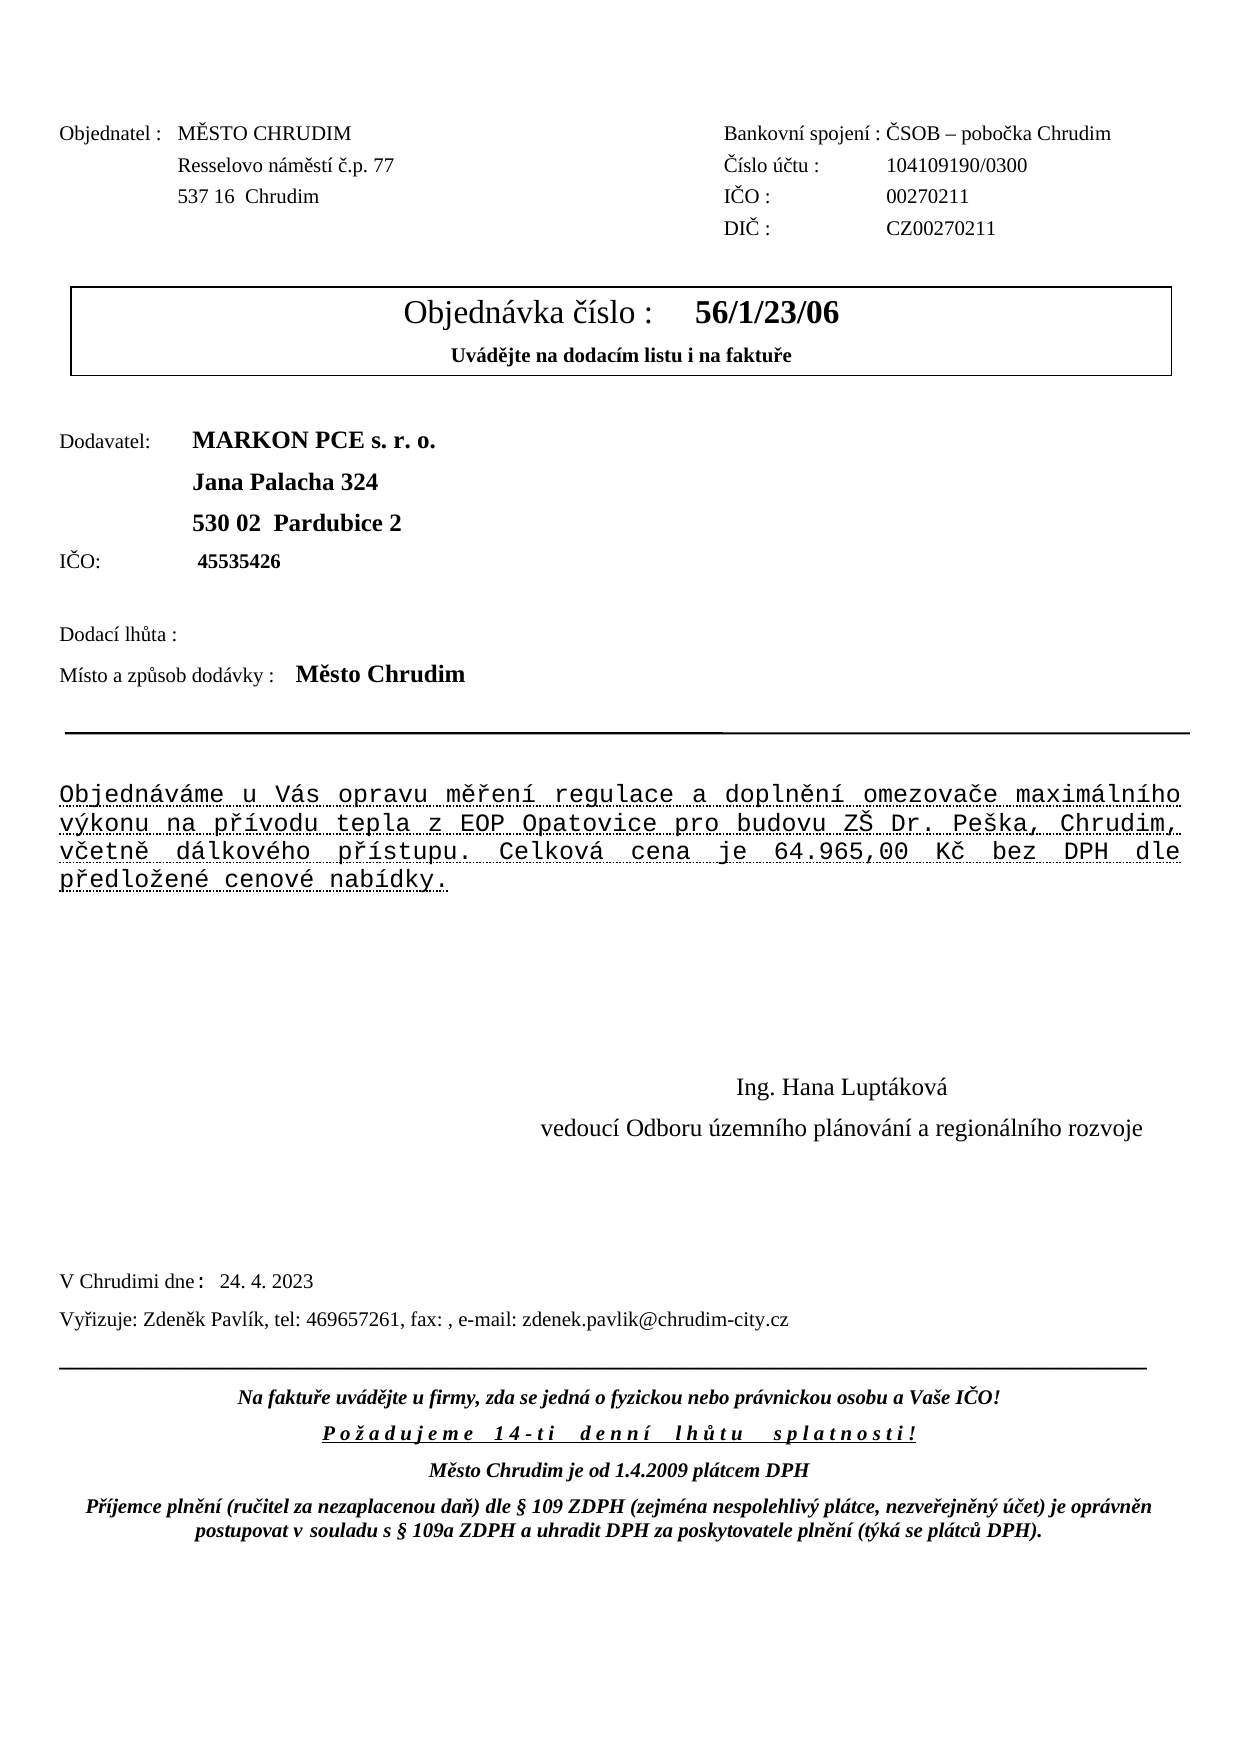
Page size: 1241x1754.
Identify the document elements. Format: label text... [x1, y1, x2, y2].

text Dodací lhůta : [59, 622, 1181, 646]
text Na faktuře uvádějte u firmy, zda se jedná o fyzickou nebo právnickou osobu a Vaše IČO! [59, 1385, 1181, 1409]
text Objednávka číslo : 56/1/23/06 [72, 290, 1171, 330]
text P o ž a d u j e m e 1 4 - t i d e n n í l h ů t u s p l a t n o s t i ! [59, 1421, 1181, 1445]
text 530 02 Pardubice 2 [59, 508, 1181, 537]
text Resselovo náměstí č.p. 77 Číslo účtu : 104109190/0300 [59, 157, 1181, 176]
text Uvádějte na dodacím listu i na faktuře [72, 341, 1171, 369]
text Místo a způsob dodávky : Město Chrudim [59, 659, 1181, 688]
text Objednatel : Bankovní spojení : ČSOB – pobočka Chrudim [59, 125, 1181, 144]
text je od 1.4.2009 plátcem DPH [59, 1458, 1181, 1482]
subtitle V Chrudimi dne: 24. 4. 2023 [59, 1269, 1181, 1294]
text IČO: 45535426 [59, 549, 1181, 573]
text DIČ : CZ00270211 [59, 220, 1181, 239]
text _______________________________________________________________________________________ [59, 1343, 1181, 1372]
text vedoucí Odboru územního plánování a regionálního rozvoje [59, 1113, 1181, 1142]
subtitle Vyřizuje: Zdeněk Pavlík, tel: 469657261, fax: , e-mail: zdenek.pavlik@chrudim-city.cz [59, 1307, 1181, 1331]
text Objednáváme u Vás opravu měření regulace a doplnění omezovače maximálního výkonu na přívodu tepla z EOP Opatovice pro budovu ZŠ Dr. Peška, Chrudim, včetně dálkového přístupu. Celková cena je 64.965,00 Kč bez DPH dle předložené cenové nabídky. [59, 782, 1181, 895]
text Dodavatel: MARKON PCE s. r. o. [59, 425, 1181, 454]
text Příjemce plnění (ručitel za nezaplacenou daň) dle § 109 ZDPH (zejména nespolehlivý plátce, nezveřejněný účet) je oprávněn postupovat v souladu s § 109a ZDPH a uhradit DPH za poskytovatele plnění (týká se plátců DPH). [59, 1494, 1181, 1542]
text 537 16 Chrudim IČO : 00270211 [59, 188, 1181, 208]
text Jana Palacha 324 [59, 467, 1181, 495]
text Ing. Hana Luptáková [59, 1072, 1181, 1101]
